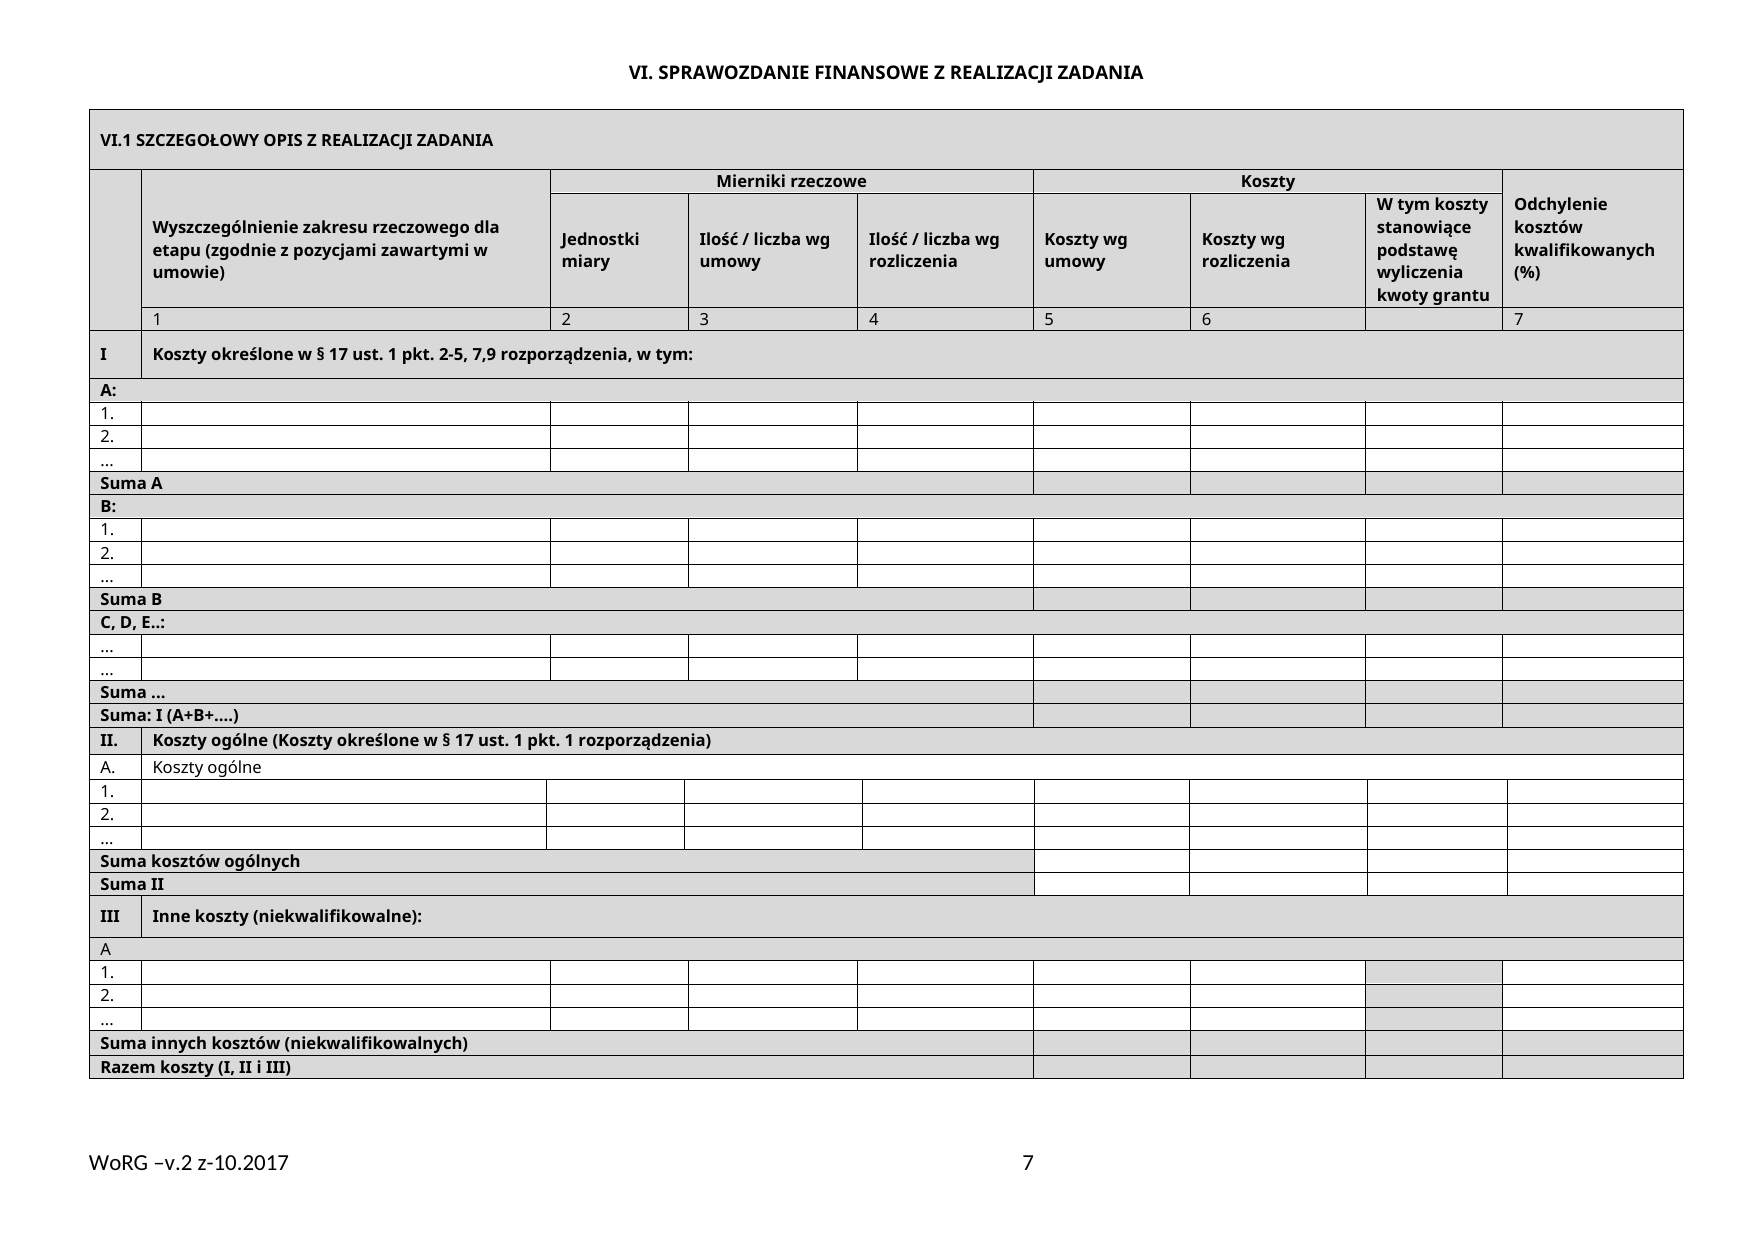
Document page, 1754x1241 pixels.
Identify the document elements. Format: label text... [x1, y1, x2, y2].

table_cell [1503, 519, 1683, 541]
table_cell [142, 804, 546, 826]
table_cell Koszty wg rozliczenia [1191, 194, 1365, 307]
table_cell [1191, 542, 1365, 564]
table_cell [1508, 804, 1683, 826]
table_cell [1366, 658, 1502, 680]
table_cell [1034, 588, 1190, 610]
table_cell [1503, 1031, 1683, 1055]
table_cell [1034, 449, 1190, 471]
table_cell Suma II [90, 873, 1034, 895]
text VI. SPRAWOZDANIE FINANSOWE Z REALIZACJI ZADANIA [89, 59, 1683, 85]
table_cell 4 [858, 308, 1033, 330]
table_cell [142, 780, 546, 802]
table_cell [1034, 985, 1190, 1007]
table_cell Suma A [90, 472, 1033, 494]
table_cell Razem koszty (I, II i III) [90, 1056, 1033, 1078]
table_cell III [90, 896, 141, 937]
table_cell [1190, 850, 1367, 872]
table_cell [551, 1008, 688, 1030]
table_cell 1. [90, 519, 141, 541]
table_cell [1368, 827, 1507, 849]
table_cell [1508, 780, 1683, 802]
table_cell [551, 426, 688, 448]
table_cell [1190, 873, 1367, 895]
table_cell [1035, 850, 1189, 872]
table_cell [1503, 449, 1683, 471]
table_cell [1191, 426, 1365, 448]
table_cell [1034, 635, 1190, 657]
table_cell [1366, 449, 1502, 471]
table_cell [689, 635, 857, 657]
table_cell [858, 542, 1033, 564]
table_cell [1366, 985, 1502, 1007]
table_cell Suma kosztów ogólnych [90, 850, 1034, 872]
table_cell [1191, 1031, 1365, 1055]
table_cell [1503, 961, 1683, 983]
table_cell A [90, 938, 1683, 960]
table_cell [689, 658, 857, 680]
table_cell [1503, 472, 1683, 494]
table_cell [1368, 804, 1507, 826]
table_cell 2 [551, 308, 688, 330]
table_cell Suma B [90, 588, 1033, 610]
table_cell Koszty wg umowy [1034, 194, 1190, 307]
table_cell [142, 658, 550, 680]
table_cell [1191, 519, 1365, 541]
table_cell [1191, 472, 1365, 494]
table_cell [1503, 403, 1683, 424]
table_cell 3 [689, 308, 857, 330]
table_cell 2. [90, 804, 141, 826]
table_cell [689, 1008, 857, 1030]
table_cell Odchylenie kosztów kwalifikowanych (%) [1503, 170, 1683, 307]
table_cell [1034, 403, 1190, 424]
table_cell [858, 449, 1033, 471]
table_cell [551, 449, 688, 471]
table_cell [689, 985, 857, 1007]
table_cell A. [90, 755, 141, 779]
table_cell [1034, 704, 1190, 727]
table_cell Koszty określone w § 17 ust. 1 pkt. 2-5, 7,9 rozporządzenia, w tym: [142, 331, 1683, 378]
table_cell [858, 565, 1033, 587]
table_cell [1366, 635, 1502, 657]
table_cell [1034, 472, 1190, 494]
table_cell [1503, 704, 1683, 727]
table_cell 6 [1191, 308, 1365, 330]
table_cell [1034, 681, 1190, 703]
table_cell [858, 961, 1033, 983]
table_cell ... [90, 449, 141, 471]
table_cell [1503, 1008, 1683, 1030]
table_cell [551, 635, 688, 657]
table_cell Ilość / liczba wg umowy [689, 194, 857, 307]
table_header VI.1 SZCZEGOŁOWY OPIS Z REALIZACJI ZADANIA [90, 110, 1683, 169]
table_cell [1508, 850, 1683, 872]
table_cell [551, 519, 688, 541]
table_cell [858, 635, 1033, 657]
table_cell [551, 565, 688, 587]
table_cell [685, 827, 862, 849]
table_cell [1191, 588, 1365, 610]
table_cell [1191, 985, 1365, 1007]
table_cell [1366, 403, 1502, 424]
table_cell [551, 542, 688, 564]
table_cell [689, 449, 857, 471]
table_cell W tym koszty stanowiące podstawę wyliczenia kwoty grantu [1366, 194, 1502, 307]
table_cell [551, 985, 688, 1007]
table_cell [1191, 403, 1365, 424]
table_cell [1191, 449, 1365, 471]
table_cell [685, 804, 862, 826]
table_cell [1503, 565, 1683, 587]
table_cell [1366, 542, 1502, 564]
table_cell [1190, 780, 1367, 802]
table_cell [685, 780, 862, 802]
table_cell [1366, 426, 1502, 448]
table_cell [142, 985, 550, 1007]
table_cell [1190, 804, 1367, 826]
table_cell 1. [90, 780, 141, 802]
table_cell [142, 519, 550, 541]
table_cell [90, 170, 141, 330]
table_cell [1034, 426, 1190, 448]
table_cell 1 [142, 308, 550, 330]
table_cell [1366, 704, 1502, 727]
table_cell [1034, 961, 1190, 983]
table_cell [1503, 588, 1683, 610]
table_cell [1503, 1056, 1683, 1078]
table_cell ... [90, 658, 141, 680]
table_cell [1035, 804, 1189, 826]
table_cell [1191, 1008, 1365, 1030]
table_cell [689, 519, 857, 541]
table_cell [1034, 565, 1190, 587]
table_cell I [90, 331, 141, 378]
table_cell [1191, 565, 1365, 587]
table_cell 1. [90, 961, 141, 983]
table_cell [1368, 850, 1507, 872]
table_cell [689, 426, 857, 448]
table_cell [551, 403, 688, 424]
table_cell [858, 519, 1033, 541]
table_cell [551, 961, 688, 983]
table_cell [142, 403, 550, 424]
table_cell [1190, 827, 1367, 849]
table_cell A: [90, 379, 1683, 401]
table_cell [1508, 827, 1683, 849]
table_cell [1366, 1031, 1502, 1055]
table_cell [863, 780, 1034, 802]
table_cell ... [90, 1008, 141, 1030]
table_cell II. [90, 728, 141, 754]
table_cell [858, 658, 1033, 680]
table_cell [142, 449, 550, 471]
table_cell Wyszczególnienie zakresu rzeczowego dla etapu (zgodnie z pozycjami zawartymi w umowie) [142, 170, 550, 307]
table_cell [1366, 961, 1502, 983]
table_cell [689, 961, 857, 983]
table_cell [863, 804, 1034, 826]
table_cell [1503, 542, 1683, 564]
table_cell [551, 658, 688, 680]
table_cell 2. [90, 426, 141, 448]
table_cell [1366, 588, 1502, 610]
table_cell [1503, 985, 1683, 1007]
table_cell [1368, 873, 1507, 895]
table_cell 2. [90, 985, 141, 1007]
table_cell [1034, 1056, 1190, 1078]
table_cell [547, 780, 684, 802]
table_cell C, D, E..: [90, 611, 1683, 634]
table_cell [142, 1008, 550, 1030]
table_cell ... [90, 565, 141, 587]
table_cell [1503, 681, 1683, 703]
table_cell [858, 426, 1033, 448]
table_cell [1191, 1056, 1365, 1078]
table_cell [1503, 426, 1683, 448]
table_cell [1034, 658, 1190, 680]
table_cell Koszty ogólne (Koszty określone w § 17 ust. 1 pkt. 1 rozporządzenia) [142, 728, 1683, 754]
table_cell Inne koszty (niekwalifikowalne): [142, 896, 1683, 937]
table_cell [1366, 472, 1502, 494]
table_cell [142, 426, 550, 448]
table_cell Ilość / liczba wg rozliczenia [858, 194, 1033, 307]
table_cell [1508, 873, 1683, 895]
table_cell Suma: I (A+B+....) [90, 704, 1033, 727]
table_cell [1034, 1008, 1190, 1030]
table_cell [1366, 308, 1502, 330]
table_cell [1035, 873, 1189, 895]
table_cell [1191, 658, 1365, 680]
table_cell [1366, 1056, 1502, 1078]
table_cell [142, 961, 550, 983]
table_cell [1366, 1008, 1502, 1030]
table_cell [142, 542, 550, 564]
table_cell [1035, 827, 1189, 849]
table_cell [1034, 519, 1190, 541]
table_cell [1191, 704, 1365, 727]
table_cell [142, 565, 550, 587]
table_cell [1366, 681, 1502, 703]
table_cell [863, 827, 1034, 849]
table_cell [547, 804, 684, 826]
table_cell [858, 403, 1033, 424]
table_cell [689, 542, 857, 564]
table_cell Koszty ogólne [142, 755, 1683, 779]
table_cell 2. [90, 542, 141, 564]
table_cell [689, 403, 857, 424]
table_cell [1191, 635, 1365, 657]
table_cell 5 [1034, 308, 1190, 330]
table_cell [142, 827, 546, 849]
table_cell [689, 565, 857, 587]
table_cell Suma ... [90, 681, 1033, 703]
table_cell [1035, 780, 1189, 802]
table_cell 1. [90, 403, 141, 424]
table_cell Koszty [1034, 170, 1502, 192]
table_cell [1366, 565, 1502, 587]
table_cell Suma innych kosztów (niekwalifikowalnych) [90, 1031, 1033, 1055]
table_cell [1503, 635, 1683, 657]
table_cell Mierniki rzeczowe [551, 170, 1033, 192]
table_cell Jednostki miary [551, 194, 688, 307]
table_cell [858, 985, 1033, 1007]
table_cell [547, 827, 684, 849]
table_cell [1191, 961, 1365, 983]
table_cell [142, 635, 550, 657]
table_cell … [90, 827, 141, 849]
table_cell [1034, 1031, 1190, 1055]
table_cell ... [90, 635, 141, 657]
table_cell B: [90, 495, 1683, 517]
table_cell [1034, 542, 1190, 564]
table_cell [1191, 681, 1365, 703]
table_cell [1503, 658, 1683, 680]
table_cell [858, 1008, 1033, 1030]
table_cell [1366, 519, 1502, 541]
table_cell 7 [1503, 308, 1683, 330]
table_cell [1368, 780, 1507, 802]
